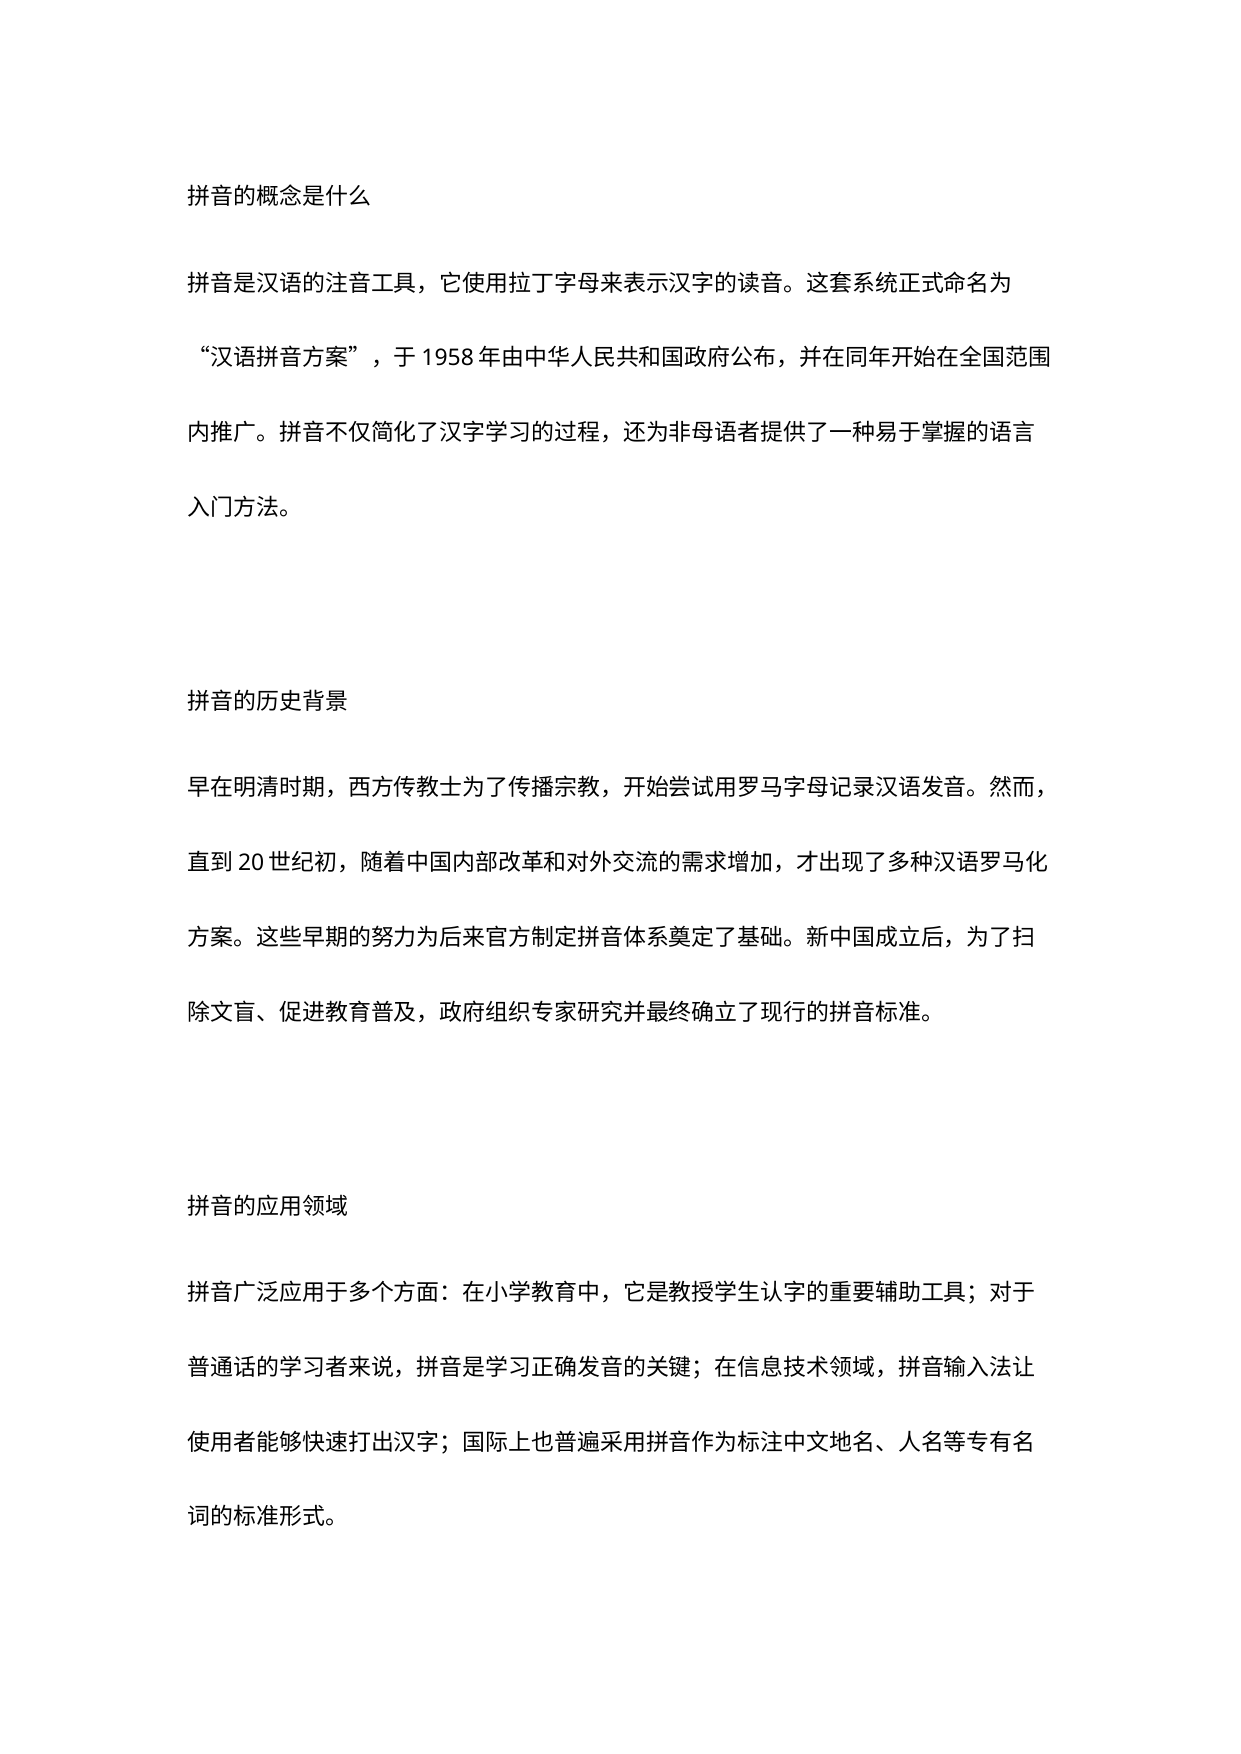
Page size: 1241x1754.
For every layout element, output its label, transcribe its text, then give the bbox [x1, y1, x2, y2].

text 拼音是汉语的注音工具，它使用拉丁字母来表示汉字的读音。这套系统正式命名为“汉语拼音方案”，于1958年由中华人民共和国政府公布，并在同年开始在全国范围内推广。拼音不仅简化了汉字学习的过程，还为非母语者提供了一种易于掌握的语言入门方法。 [187, 248, 1053, 538]
text 拼音广泛应用于多个方面：在小学教育中，它是教授学生认字的重要辅助工具；对于普通话的学习者来说，拼音是学习正确发音的关键；在信息技术领域，拼音输入法让使用者能够快速打出汉字；国际上也普遍采用拼音作为标注中文地名、人名等专有名词的标准形式。 [187, 1258, 1053, 1547]
text 拼音的历史背景 [187, 667, 1053, 732]
text 拼音的概念是什么 [187, 162, 1053, 227]
text 早在明清时期，西方传教士为了传播宗教，开始尝试用罗马字母记录汉语发音。然而，直到20世纪初，随着中国内部改革和对外交流的需求增加，才出现了多种汉语罗马化方案。这些早期的努力为后来官方制定拼音体系奠定了基础。新中国成立后，为了扫除文盲、促进教育普及，政府组织专家研究并最终确立了现行的拼音标准。 [187, 753, 1053, 1042]
text 拼音的应用领域 [187, 1172, 1053, 1237]
